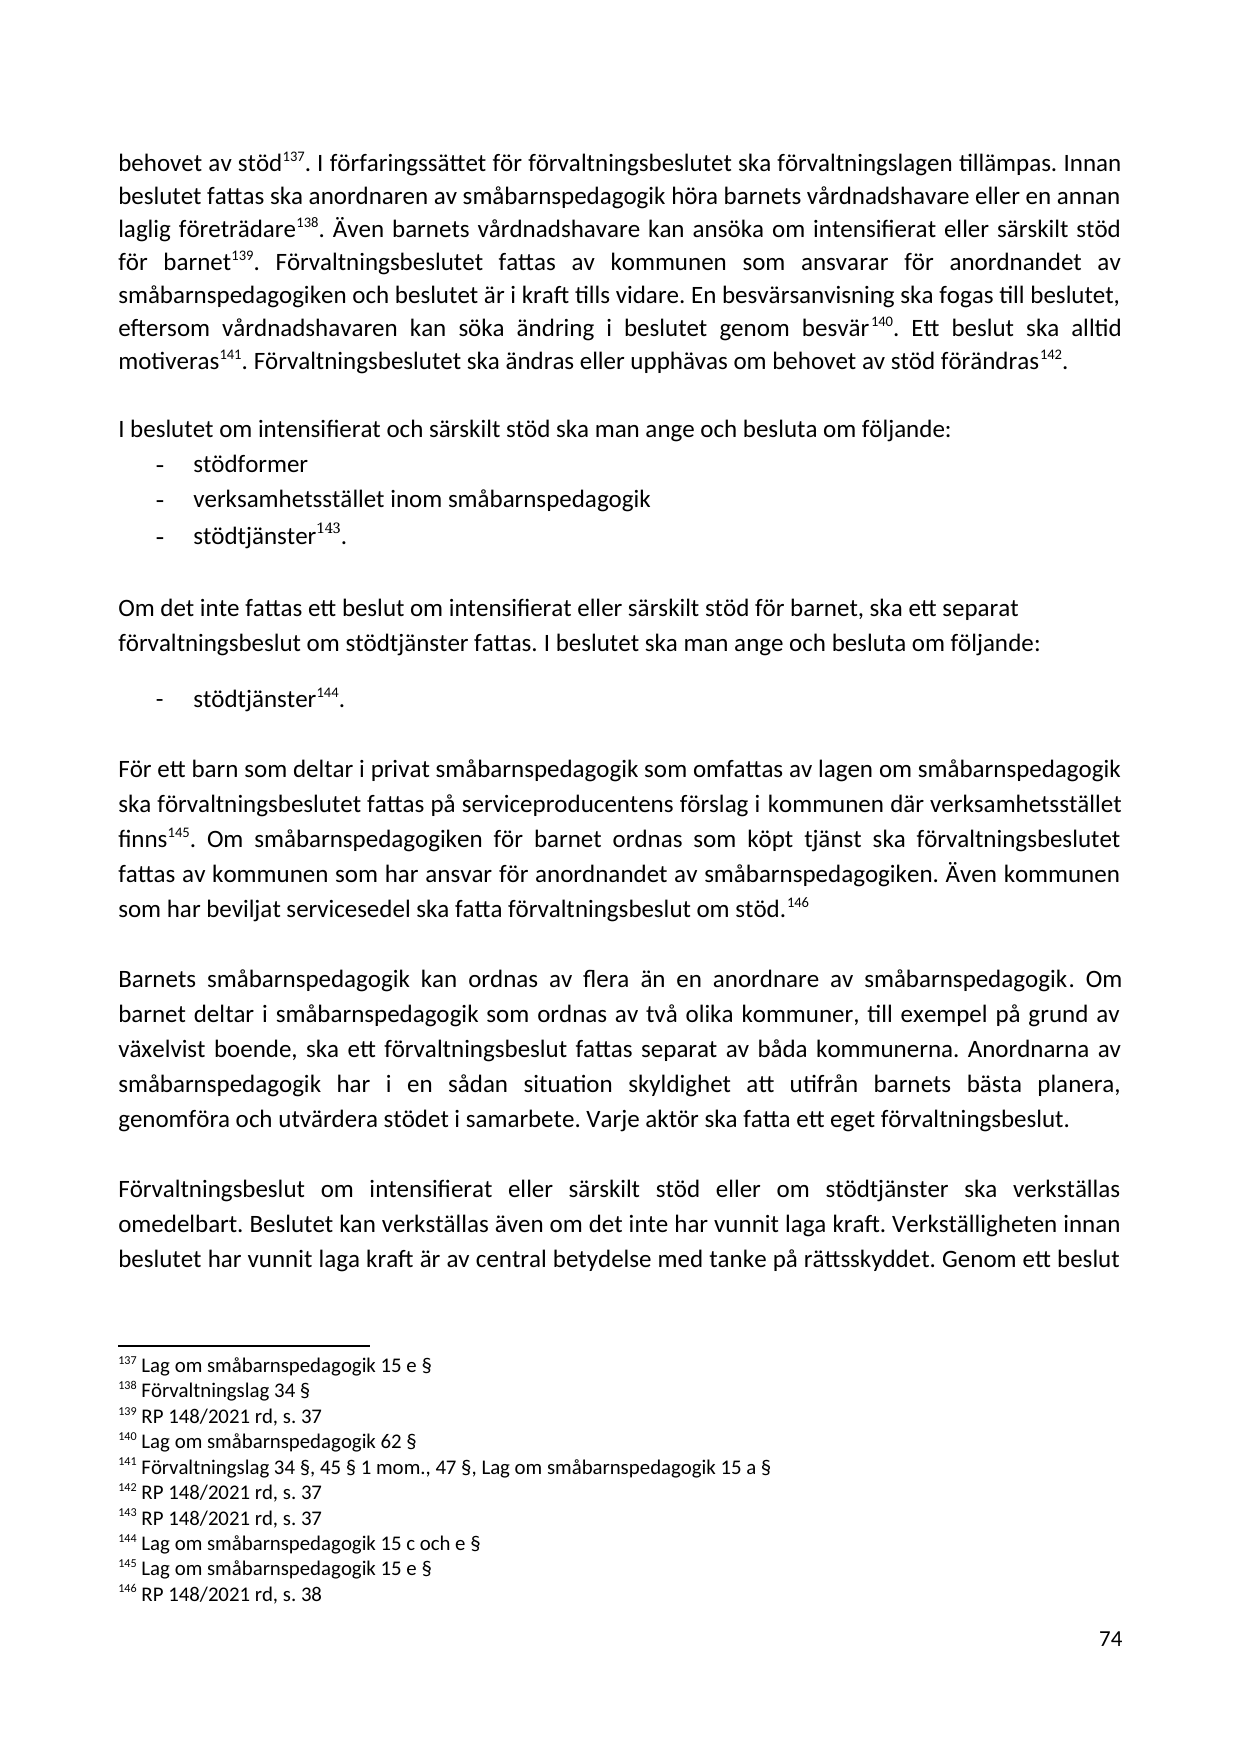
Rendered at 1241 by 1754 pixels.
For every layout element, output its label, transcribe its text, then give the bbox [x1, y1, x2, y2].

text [118, 148, 1122, 376]
text I beslutet om intensifierat och särskilt stöd ska man ange och besluta om följande: [118, 413, 1122, 443]
list stödformer [156, 448, 1122, 478]
text För ett barn som deltar i privat småbarnspedagogik som omfattas av lagen om småbarnspedagogik ska förvaltningsbeslutet fattas på serviceproducentens förslag i kommunen där verksamhetsstället finns. Om småbarnspedagogiken för barnet ordnas som köpt tjänst ska förvaltningsbeslutet fattas av kommunen som har ansvar för anordnandet av småbarnspedagogiken. Även kommunen som har beviljat servicesedel ska fatta förvaltningsbeslut om stöd. [118, 753, 1122, 923]
list stödtjänster. [156, 518, 1122, 552]
text Barnets småbarnspedagogik kan ordnas av flera än en anordnare av småbarnspedagogik. Om barnet deltar i småbarnspedagogik som ordnas av två olika kommuner, till exempel på grund av växelvist boende, ska ett förvaltningsbeslut fattas separat av båda kommunerna. Anordnarna av småbarnspedagogik har i en sådan situation skyldighet att utifrån barnets bästa planera, genomföra och utvärdera stödet i samarbete. Varje aktör ska fatta ett eget förvaltningsbeslut. [118, 963, 1122, 1133]
list verksamhetsstället inom småbarnspedagogik [156, 483, 1122, 513]
text Om det inte fattas ett beslut om intensifierat eller särskilt stöd för barnet, ska ett separat förvaltningsbeslut om stödtjänster fattas. I beslutet ska man ange och besluta om följande: [118, 592, 1122, 658]
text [118, 1173, 1122, 1273]
list stödtjänster. [156, 683, 1122, 713]
